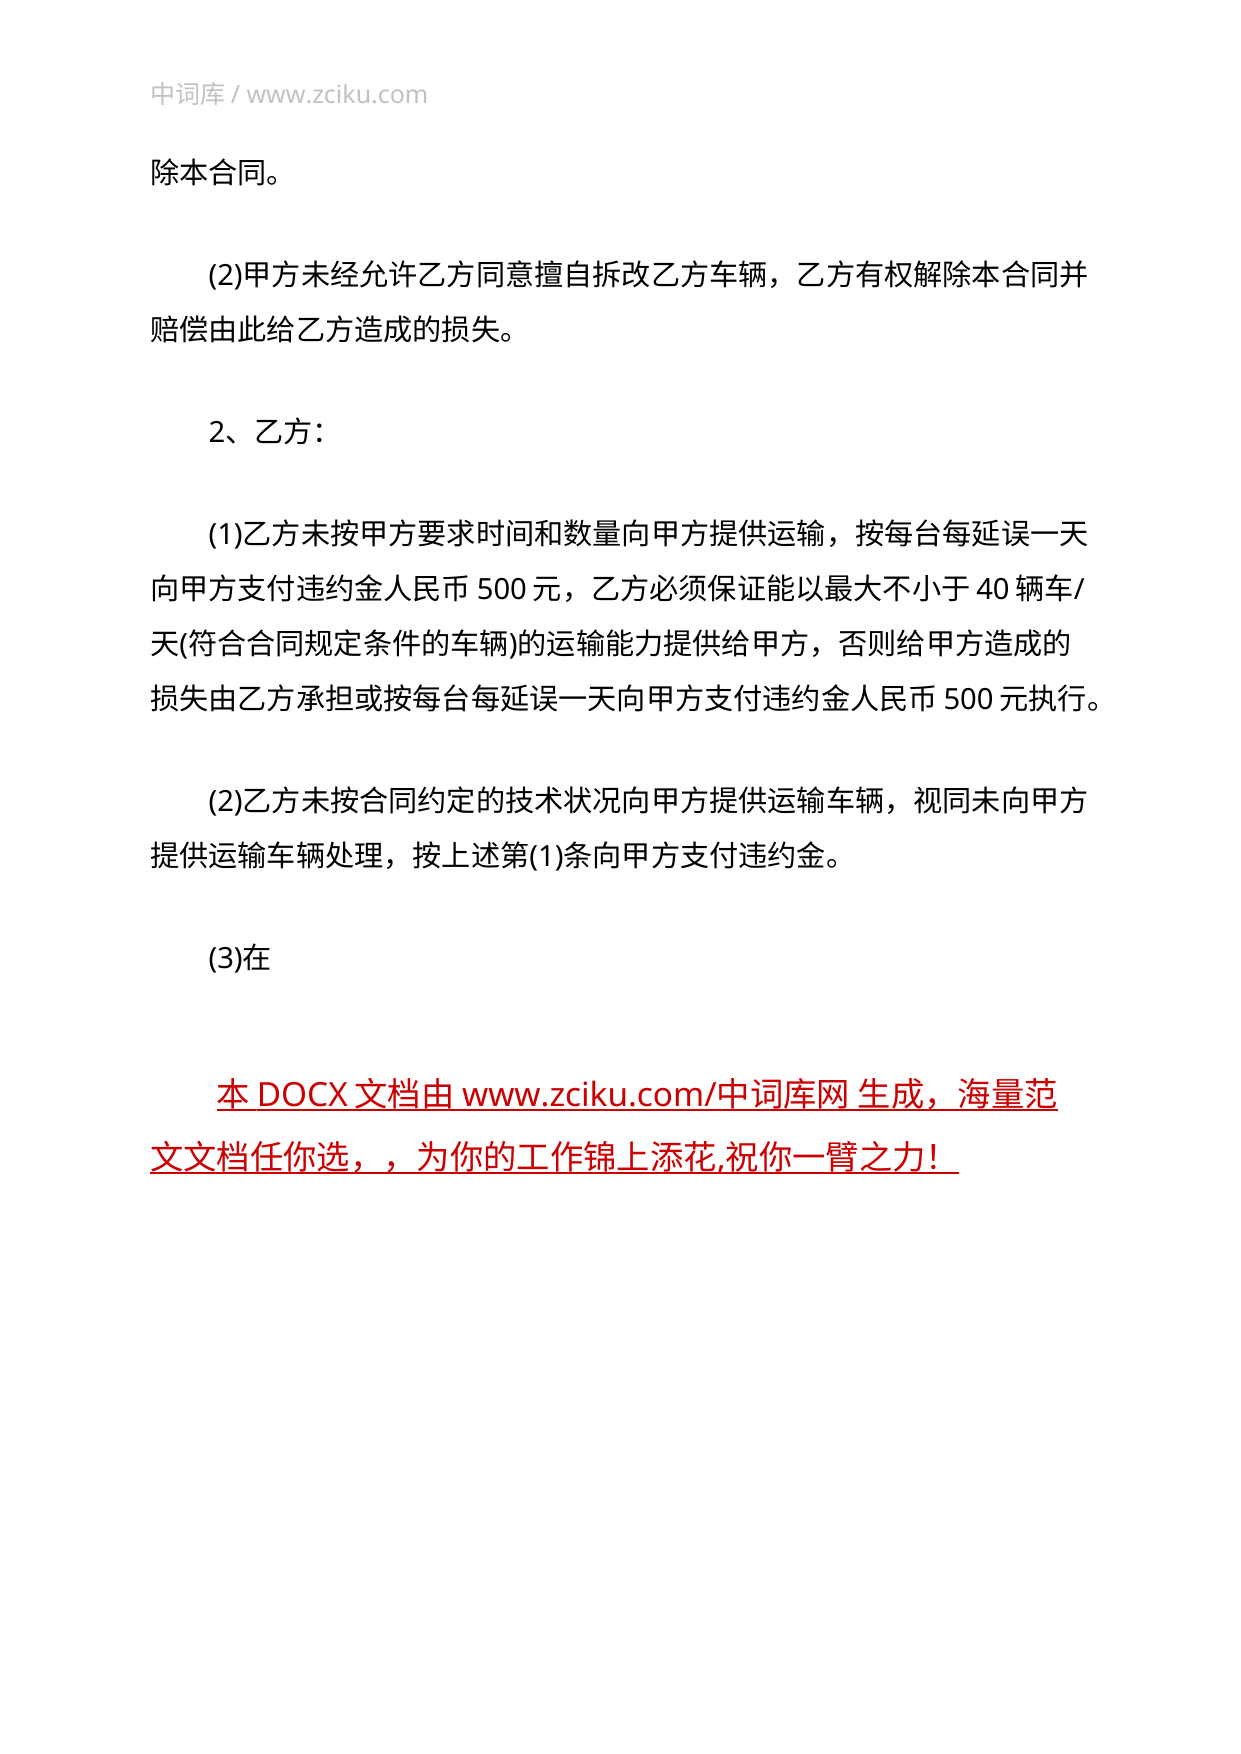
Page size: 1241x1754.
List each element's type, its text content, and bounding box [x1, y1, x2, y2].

text 本DOCX文档由 www.zciku.com/中词库网 生成，海量范文文档任你选，，为你的工作锦上添花,祝你一臂之力！ [150, 1068, 1090, 1179]
text (1)乙方未按甲方要求时间和数量向甲方提供运输，按每台每延误一天向甲方支付违约金人民币500元，乙方必须保证能以最大不小于40辆车/天(符合合同规定条件的车辆)的运输能力提供给甲方，否则给甲方造成的损失由乙方承担或按每台每延误一天向甲方支付违约金人民币500元执行。 [150, 511, 1090, 718]
text 2、乙方： [150, 408, 1090, 451]
text (2)甲方未经允许乙方同意擅自拆改乙方车辆，乙方有权解除本合同并赔偿由此给乙方造成的损失。 [150, 252, 1090, 349]
text (2)乙方未按合同约定的技术状况向甲方提供运输车辆，视同未向甲方提供运输车辆处理，按上述第(1)条向甲方支付违约金。 [150, 777, 1090, 875]
text (3)在 [150, 934, 1090, 977]
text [150, 150, 1090, 192]
